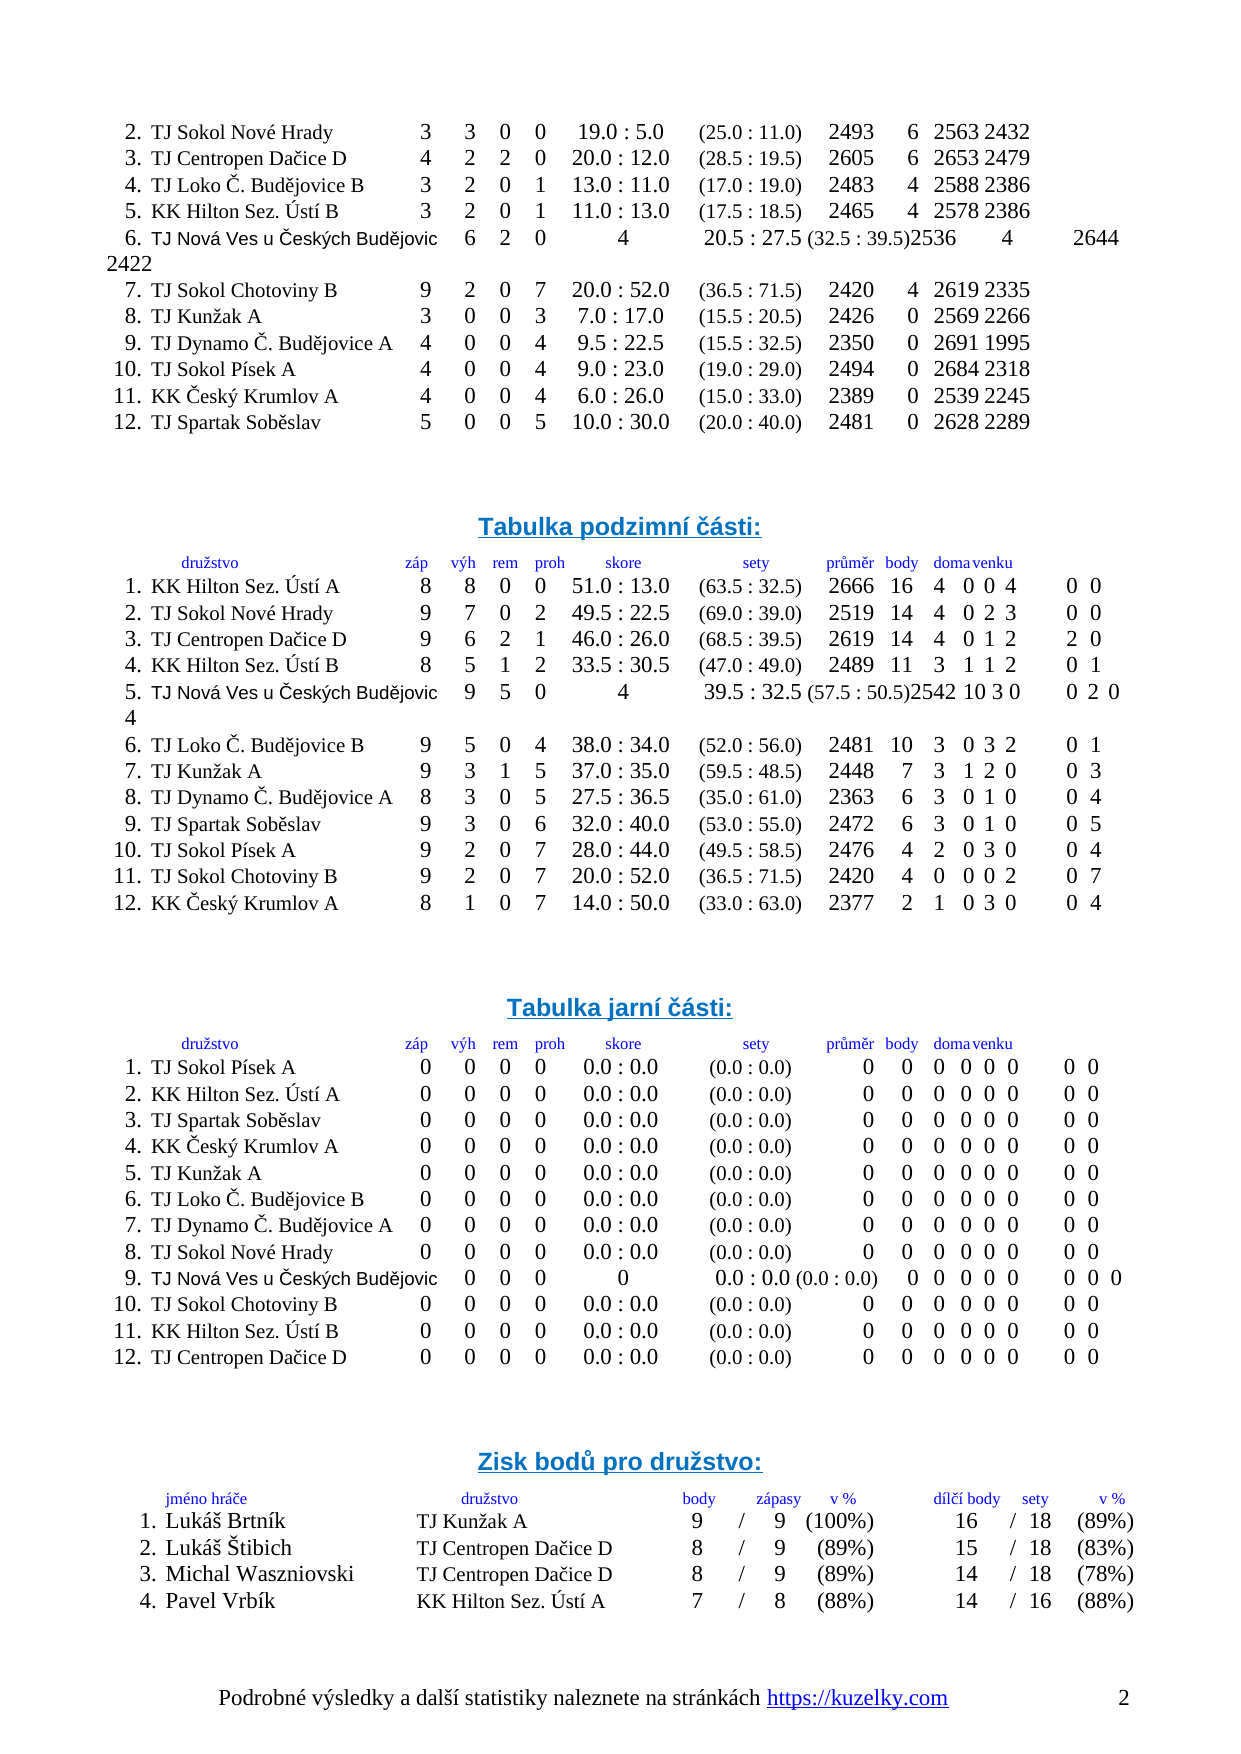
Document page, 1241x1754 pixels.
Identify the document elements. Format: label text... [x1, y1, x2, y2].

text 2. TJ Sokol Nové Hrady 3 3 0 0 19.0 : 5.0 (25.0 : 11.0) 2493 6 2563 2432 [106, 118, 1134, 144]
text 1. TJ Sokol Písek A 0 0 0 0 0.0 : 0.0 (0.0 : 0.0) 0 0 0 0 0 0 0 0 [106, 1053, 1134, 1079]
text 4. KK Český Krumlov A 0 0 0 0 0.0 : 0.0 (0.0 : 0.0) 0 0 0 0 0 0 0 0 [106, 1132, 1134, 1159]
text 4. TJ Loko Č. Budějovice B 3 2 0 1 13.0 : 11.0 (17.0 : 19.0) 2483 4 2588 2386 [106, 171, 1134, 197]
text 1. KK Hilton Sez. Ústí A 8 8 0 0 51.0 : 13.0 (63.5 : 32.5) 2666 16 4 0 0 4 0 0 [106, 572, 1134, 599]
text 3. Michal Waszniovski TJ Centropen Dačice D 8 / 9 (89%) 14 / 18 (78%) [106, 1560, 1134, 1587]
text 5. TJ Kunžak A 0 0 0 0 0.0 : 0.0 (0.0 : 0.0) 0 0 0 0 0 0 0 0 [106, 1159, 1134, 1185]
text 12. KK Český Krumlov A 8 1 0 7 14.0 : 50.0 (33.0 : 63.0) 2377 2 1 0 3 0 0 4 [106, 889, 1134, 915]
text 11. KK Hilton Sez. Ústí B 0 0 0 0 0.0 : 0.0 (0.0 : 0.0) 0 0 0 0 0 0 0 0 [106, 1317, 1134, 1343]
text 2. Lukáš Štibich TJ Centropen Dačice D 8 / 9 (89%) 15 / 18 (83%) [106, 1534, 1134, 1560]
text 9. TJ Spartak Soběslav 9 3 0 6 32.0 : 40.0 (53.0 : 55.0) 2472 6 3 0 1 0 0 5 [106, 810, 1134, 836]
text 2. TJ Sokol Nové Hrady 9 7 0 2 49.5 : 22.5 (69.0 : 39.0) 2519 14 4 0 2 3 0 0 [106, 599, 1134, 625]
text 12. TJ Centropen Dačice D 0 0 0 0 0.0 : 0.0 (0.0 : 0.0) 0 0 0 0 0 0 0 0 [106, 1343, 1134, 1369]
text 4. KK Hilton Sez. Ústí B 8 5 1 2 33.5 : 30.5 (47.0 : 49.0) 2489 11 3 1 1 2 0 1 [106, 652, 1134, 678]
text 6. TJ Nová Ves u Českých Budějovic 6 2 0 4 20.5 : 27.5 (32.5 : 39.5) 2536 4 2644 2422 [106, 223, 1134, 276]
text 5. TJ Nová Ves u Českých Budějovic 9 5 0 4 39.5 : 32.5 (57.5 : 50.5) 2542 10 3 0 0 2 0 4 [106, 678, 1134, 731]
text 2. KK Hilton Sez. Ústí A 0 0 0 0 0.0 : 0.0 (0.0 : 0.0) 0 0 0 0 0 0 0 0 [106, 1079, 1134, 1106]
text 3. TJ Spartak Soběslav 0 0 0 0 0.0 : 0.0 (0.0 : 0.0) 0 0 0 0 0 0 0 0 [106, 1106, 1134, 1132]
text 3. TJ Centropen Dačice D 9 6 2 1 46.0 : 26.0 (68.5 : 39.5) 2619 14 4 0 1 2 2 0 [106, 625, 1134, 652]
text 10. TJ Sokol Chotoviny B 0 0 0 0 0.0 : 0.0 (0.0 : 0.0) 0 0 0 0 0 0 0 0 [106, 1290, 1134, 1317]
text Zisk bodů pro družstvo: [94, 1447, 1145, 1476]
text 11. KK Český Krumlov A 4 0 0 4 6.0 : 26.0 (15.0 : 33.0) 2389 0 2539 2245 [106, 382, 1134, 408]
text 6. TJ Loko Č. Budějovice B 0 0 0 0 0.0 : 0.0 (0.0 : 0.0) 0 0 0 0 0 0 0 0 [106, 1185, 1134, 1211]
text 5. KK Hilton Sez. Ústí B 3 2 0 1 11.0 : 13.0 (17.5 : 18.5) 2465 4 2578 2386 [106, 197, 1134, 223]
text Tabulka jarní části: [94, 993, 1145, 1022]
text 9. TJ Nová Ves u Českých Budějovic 0 0 0 0 0.0 : 0.0 (0.0 : 0.0) 0 0 0 0 0 0 0 0 [106, 1264, 1134, 1290]
text Tabulka podzimní části: [94, 512, 1145, 541]
text 8. TJ Dynamo Č. Budějovice A 8 3 0 5 27.5 : 36.5 (35.0 : 61.0) 2363 6 3 0 1 0 0 4 [106, 783, 1134, 810]
text 4. Pavel Vrbík KK Hilton Sez. Ústí A 7 / 8 (88%) 14 / 16 (88%) [106, 1587, 1134, 1613]
text družstvo záp výh rem proh skore sety průměr body doma venku [106, 1034, 1134, 1053]
text 8. TJ Sokol Nové Hrady 0 0 0 0 0.0 : 0.0 (0.0 : 0.0) 0 0 0 0 0 0 0 0 [106, 1238, 1134, 1264]
text 6. TJ Loko Č. Budějovice B 9 5 0 4 38.0 : 34.0 (52.0 : 56.0) 2481 10 3 0 3 2 0 1 [106, 731, 1134, 757]
text 7. TJ Sokol Chotoviny B 9 2 0 7 20.0 : 52.0 (36.5 : 71.5) 2420 4 2619 2335 [106, 276, 1134, 303]
text 9. TJ Dynamo Č. Budějovice A 4 0 0 4 9.5 : 22.5 (15.5 : 32.5) 2350 0 2691 1995 [106, 329, 1134, 355]
text družstvo záp výh rem proh skore sety průměr body doma venku [106, 553, 1134, 572]
text jméno hráče družstvo body zápasy v % dílčí body sety v % [106, 1488, 1134, 1508]
text 10. TJ Sokol Písek A 4 0 0 4 9.0 : 23.0 (19.0 : 29.0) 2494 0 2684 2318 [106, 355, 1134, 382]
text 3. TJ Centropen Dačice D 4 2 2 0 20.0 : 12.0 (28.5 : 19.5) 2605 6 2653 2479 [106, 144, 1134, 171]
text 11. TJ Sokol Chotoviny B 9 2 0 7 20.0 : 52.0 (36.5 : 71.5) 2420 4 0 0 0 2 0 7 [106, 862, 1134, 889]
text 10. TJ Sokol Písek A 9 2 0 7 28.0 : 44.0 (49.5 : 58.5) 2476 4 2 0 3 0 0 4 [106, 836, 1134, 862]
text 1. Lukáš Brtník TJ Kunžak A 9 / 9 (100%) 16 / 18 (89%) [106, 1508, 1134, 1534]
text 8. TJ Kunžak A 3 0 0 3 7.0 : 17.0 (15.5 : 20.5) 2426 0 2569 2266 [106, 303, 1134, 329]
text 12. TJ Spartak Soběslav 5 0 0 5 10.0 : 30.0 (20.0 : 40.0) 2481 0 2628 2289 [106, 408, 1134, 434]
text 7. TJ Dynamo Č. Budějovice A 0 0 0 0 0.0 : 0.0 (0.0 : 0.0) 0 0 0 0 0 0 0 0 [106, 1211, 1134, 1238]
text 7. TJ Kunžak A 9 3 1 5 37.0 : 35.0 (59.5 : 48.5) 2448 7 3 1 2 0 0 3 [106, 757, 1134, 783]
